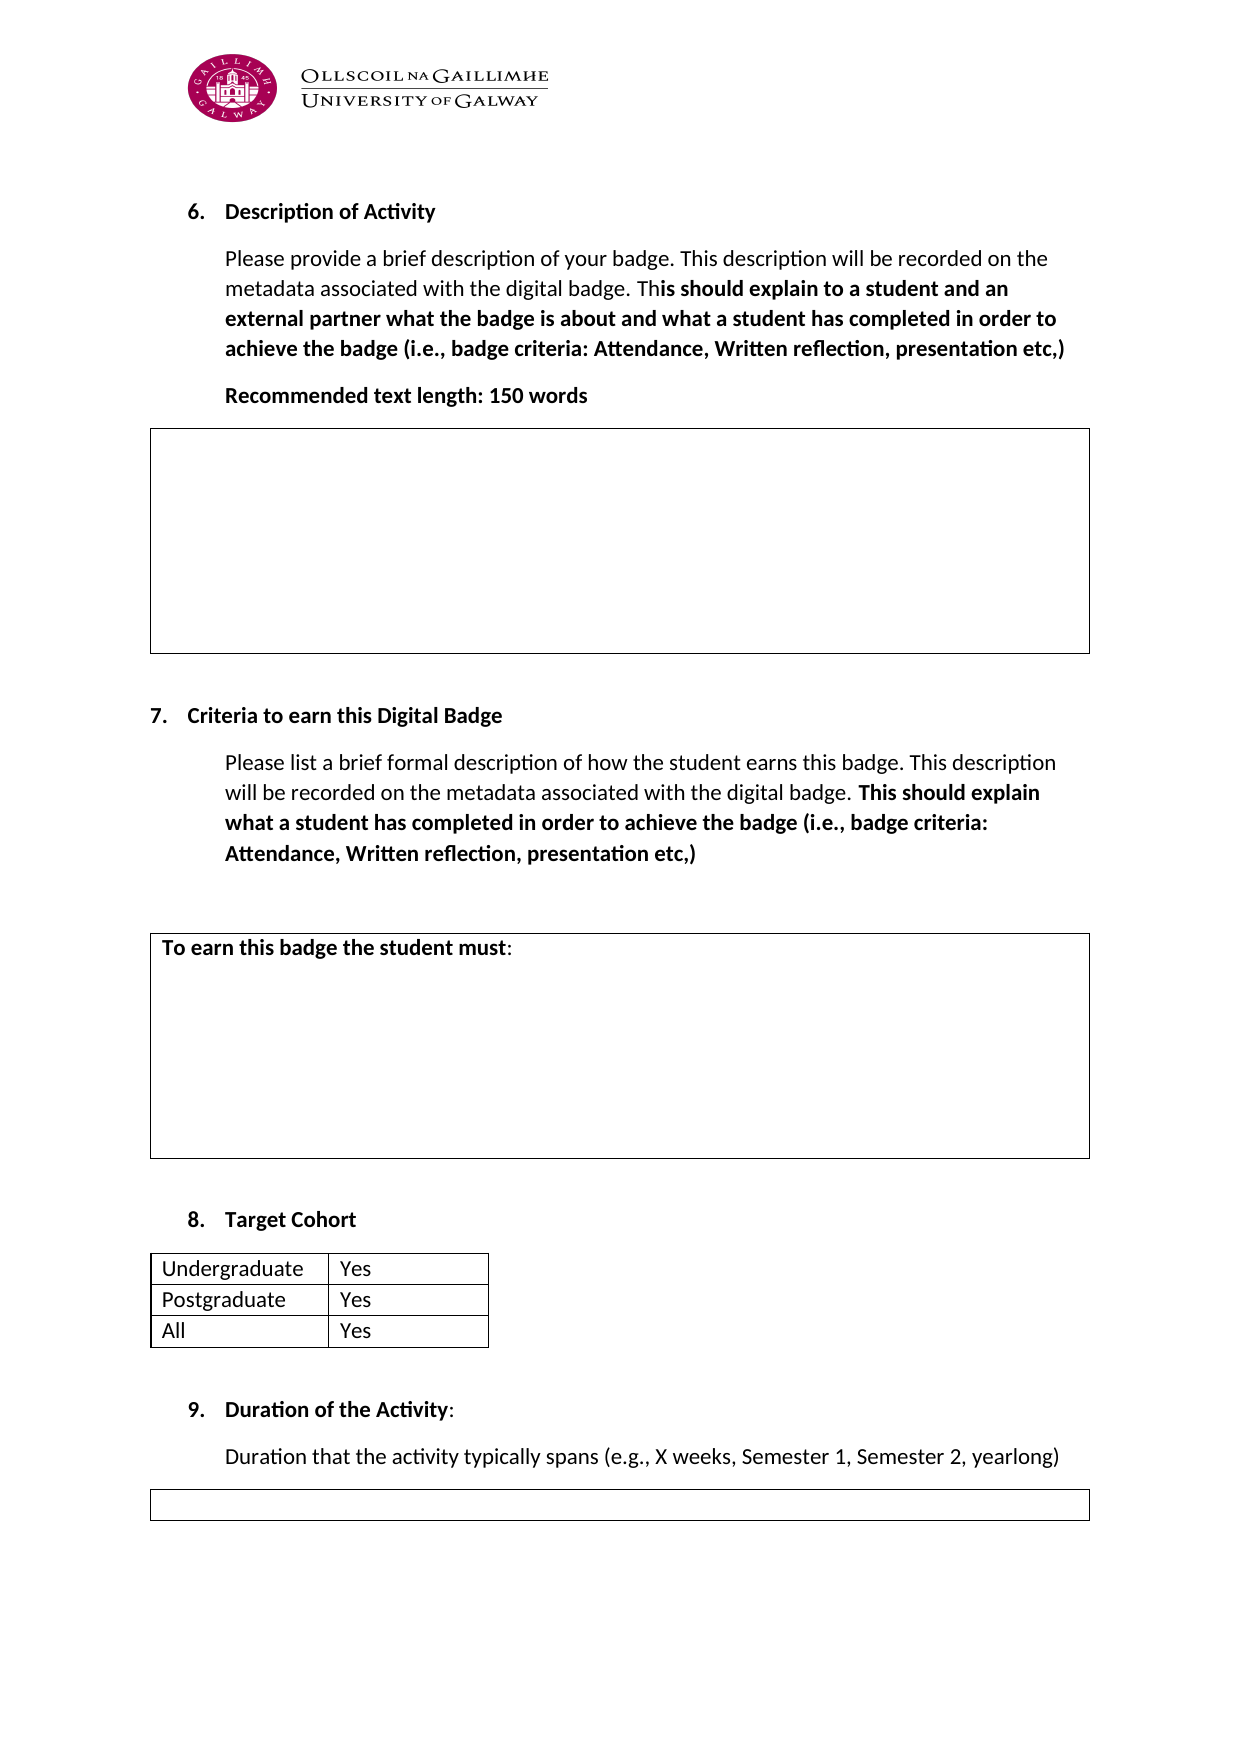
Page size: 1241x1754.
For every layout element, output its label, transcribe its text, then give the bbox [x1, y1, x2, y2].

list Recommended text length: 150 words [225, 381, 1090, 409]
table_header Undergraduate [152, 1254, 328, 1284]
table_cell Yes [329, 1316, 488, 1347]
list Criteria to earn this Digital Badge [150, 701, 1090, 729]
table_header [151, 429, 1089, 653]
text Duration that the activity typically spans (e.g., X weeks, Semester 1, Semester 2, yearlong) [225, 1442, 1090, 1470]
table_cell Postgraduate [152, 1285, 328, 1315]
list Description of Activity [187, 197, 1090, 225]
table_header To earn this badge the student must: [151, 934, 1089, 1158]
table_cell All [152, 1316, 328, 1347]
text Please list a brief formal description of how the student earns this badge. This description will be recorded on the metadata associated with the digital badge. This should explain what a student has completed in order to achieve the badge (i.e., badge criteria: Attendance, Written reflection, presentation etc,) [225, 748, 1090, 867]
table_header Yes [329, 1254, 488, 1284]
text Please provide a brief description of your badge. This description will be recorded on the metadata associated with the digital badge. This should explain to a student and an external partner what the badge is about and what a student has completed in order to achieve the badge (i.e., badge criteria: Attendance, Written reflection, presentation etc,) [225, 244, 1090, 362]
table_cell Yes [329, 1285, 488, 1315]
list Target Cohort [187, 1206, 1090, 1234]
list Duration of the Activity: [187, 1395, 1090, 1423]
table_header [151, 1490, 1089, 1520]
